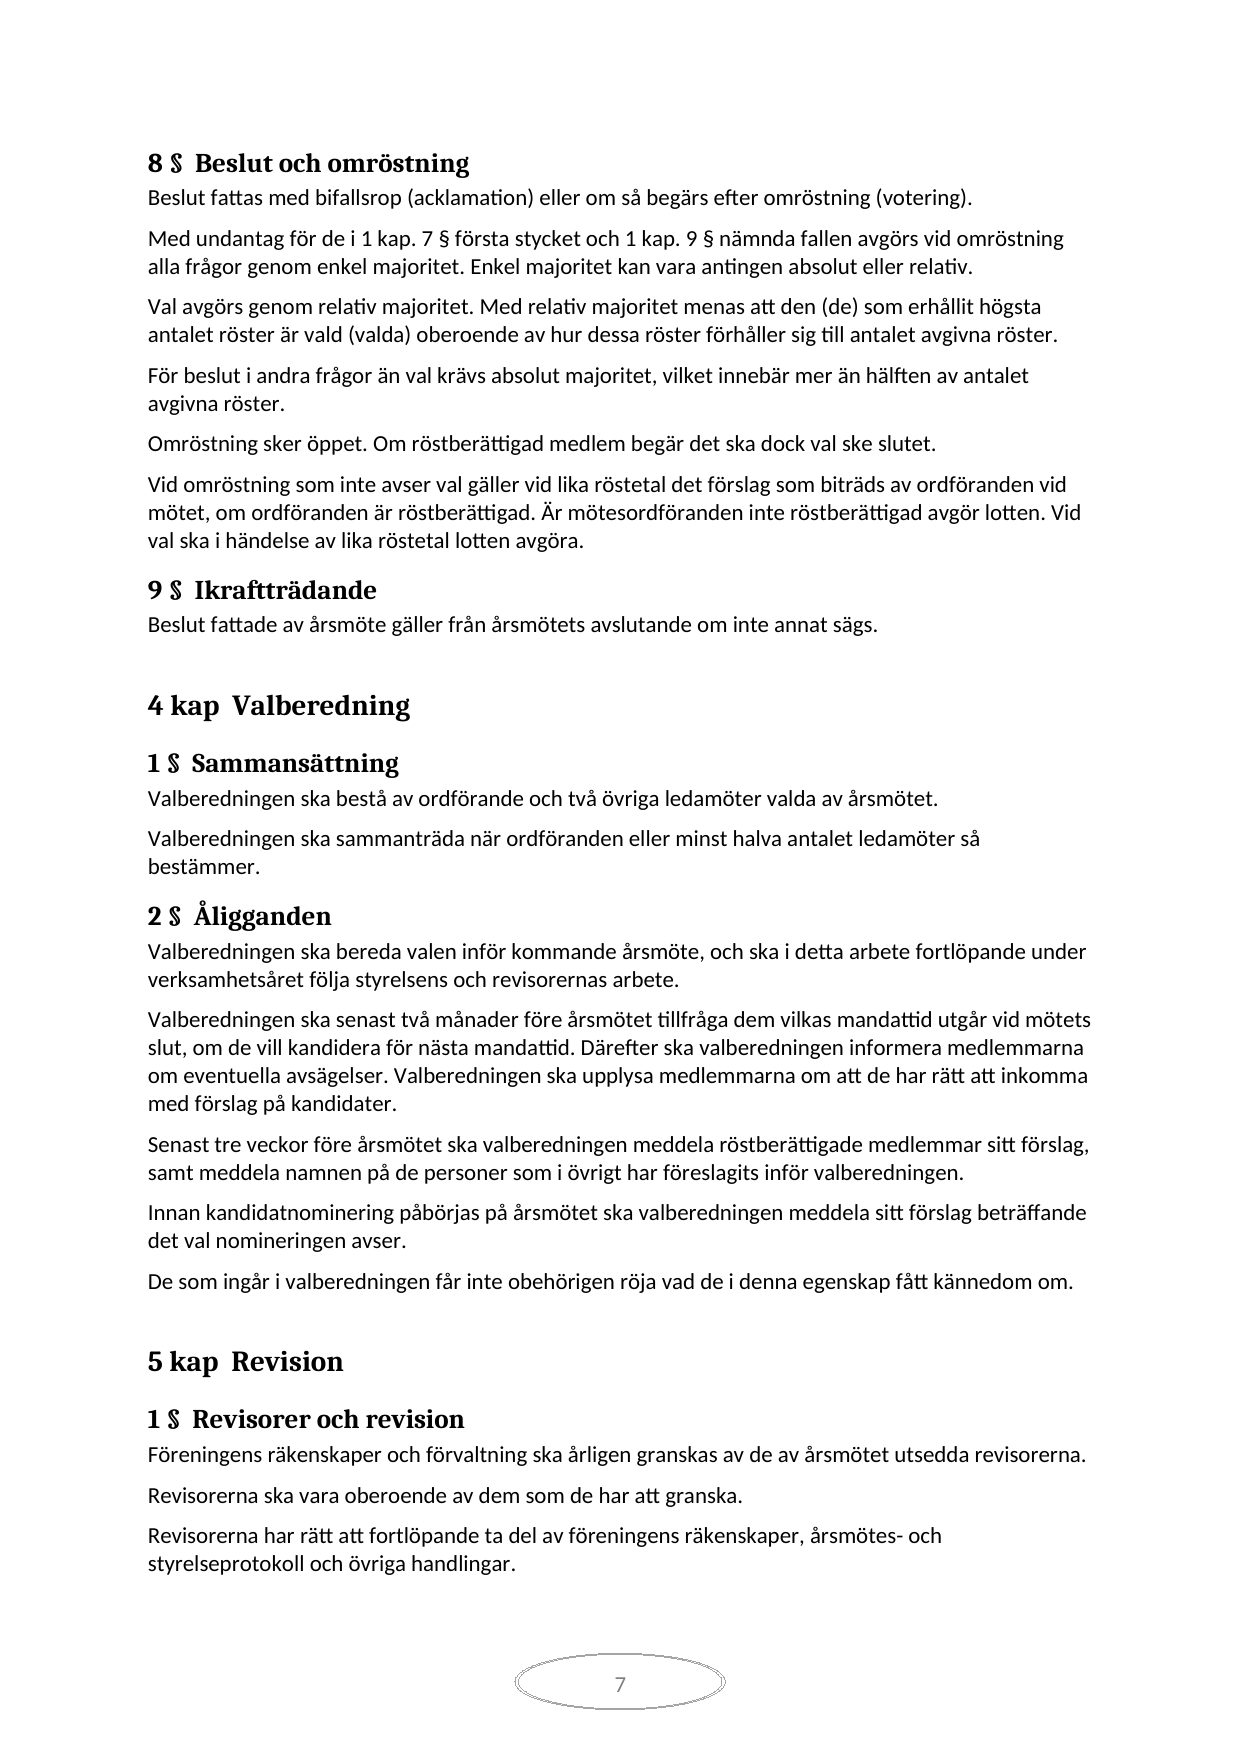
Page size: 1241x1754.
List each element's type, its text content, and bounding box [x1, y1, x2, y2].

text Innan kandidatnominering påbörjas på årsmötet ska valberedningen meddela sitt förslag beträffande det val nomineringen avser. [148, 1198, 1093, 1254]
text Beslut fattade av årsmöte gäller från årsmötets avslutande om inte annat sägs. [148, 611, 1093, 639]
text Föreningens räkenskaper och förvaltning ska årligen granskas av de av årsmötet utsedda revisorerna. [148, 1440, 1093, 1468]
text Beslut fattas med bifallsrop (acklamation) eller om så begärs efter omröstning (votering). [148, 183, 1093, 211]
subtitle 9 § Ikraftträdande [148, 575, 1093, 606]
subtitle 1 § Sammansättning [148, 748, 1093, 779]
subtitle 1 § Revisorer och revision [148, 1404, 1093, 1436]
subtitle 5 kap Revision [148, 1345, 1093, 1379]
text Valberedningen ska bestå av ordförande och två övriga ledamöter valda av årsmötet. [148, 784, 1093, 812]
subtitle 2 § Åligganden [148, 901, 1093, 932]
text De som ingår i valberedningen får inte obehörigen röja vad de i denna egenskap fått kännedom om. [148, 1267, 1093, 1295]
text Revisorerna ska vara oberoende av dem som de har att granska. [148, 1481, 1093, 1509]
text För beslut i andra frågor än val krävs absolut majoritet, vilket innebär mer än hälften av antalet avgivna röster. [148, 361, 1093, 417]
text Revisorerna har rätt att fortlöpande ta del av föreningens räkenskaper, årsmötes- och styrelseprotokoll och övriga handlingar. [148, 1521, 1093, 1577]
subtitle 8 § Beslut och omröstning [148, 148, 1093, 179]
subtitle 4 kap Valberedning [148, 689, 1093, 722]
text Senast tre veckor före årsmötet ska valberedningen meddela röstberättigade medlemmar sitt förslag, samt meddela namnen på de personer som i övrigt har föreslagits inför valberedningen. [148, 1130, 1093, 1186]
text Vid omröstning som inte avser val gäller vid lika röstetal det förslag som biträds av ordföranden vid mötet, om ordföranden är röstberättigad. Är mötesordföranden inte röstberättigad avgör lotten. Vid val ska i händelse av lika röstetal lotten avgöra. [148, 470, 1093, 554]
text Val avgörs genom relativ majoritet. Med relativ majoritet menas att den (de) som erhållit högsta antalet röster är vald (valda) oberoende av hur dessa röster förhåller sig till antalet avgivna röster. [148, 292, 1093, 348]
text Omröstning sker öppet. Om röstberättigad medlem begär det ska dock val ske slutet. [148, 429, 1093, 457]
text Med undantag för de i 1 kap. 7 § första stycket och 1 kap. 9 § nämnda fallen avgörs vid omröstning alla frågor genom enkel majoritet. Enkel majoritet kan vara antingen absolut eller relativ. [148, 224, 1093, 280]
text Valberedningen ska senast två månader före årsmötet tillfråga dem vilkas mandattid utgår vid mötets slut, om de vill kandidera för nästa mandattid. Därefter ska valberedningen informera medlemmarna om eventuella avsägelser. Valberedningen ska upplysa medlemmarna om att de har rätt att inkomma med förslag på kandidater. [148, 1005, 1093, 1117]
text Valberedningen ska bereda valen inför kommande årsmöte, och ska i detta arbete fortlöpande under verksamhetsåret följa styrelsens och revisorernas arbete. [148, 937, 1093, 993]
text Valberedningen ska sammanträda när ordföranden eller minst halva antalet ledamöter så bestämmer. [148, 824, 1093, 880]
